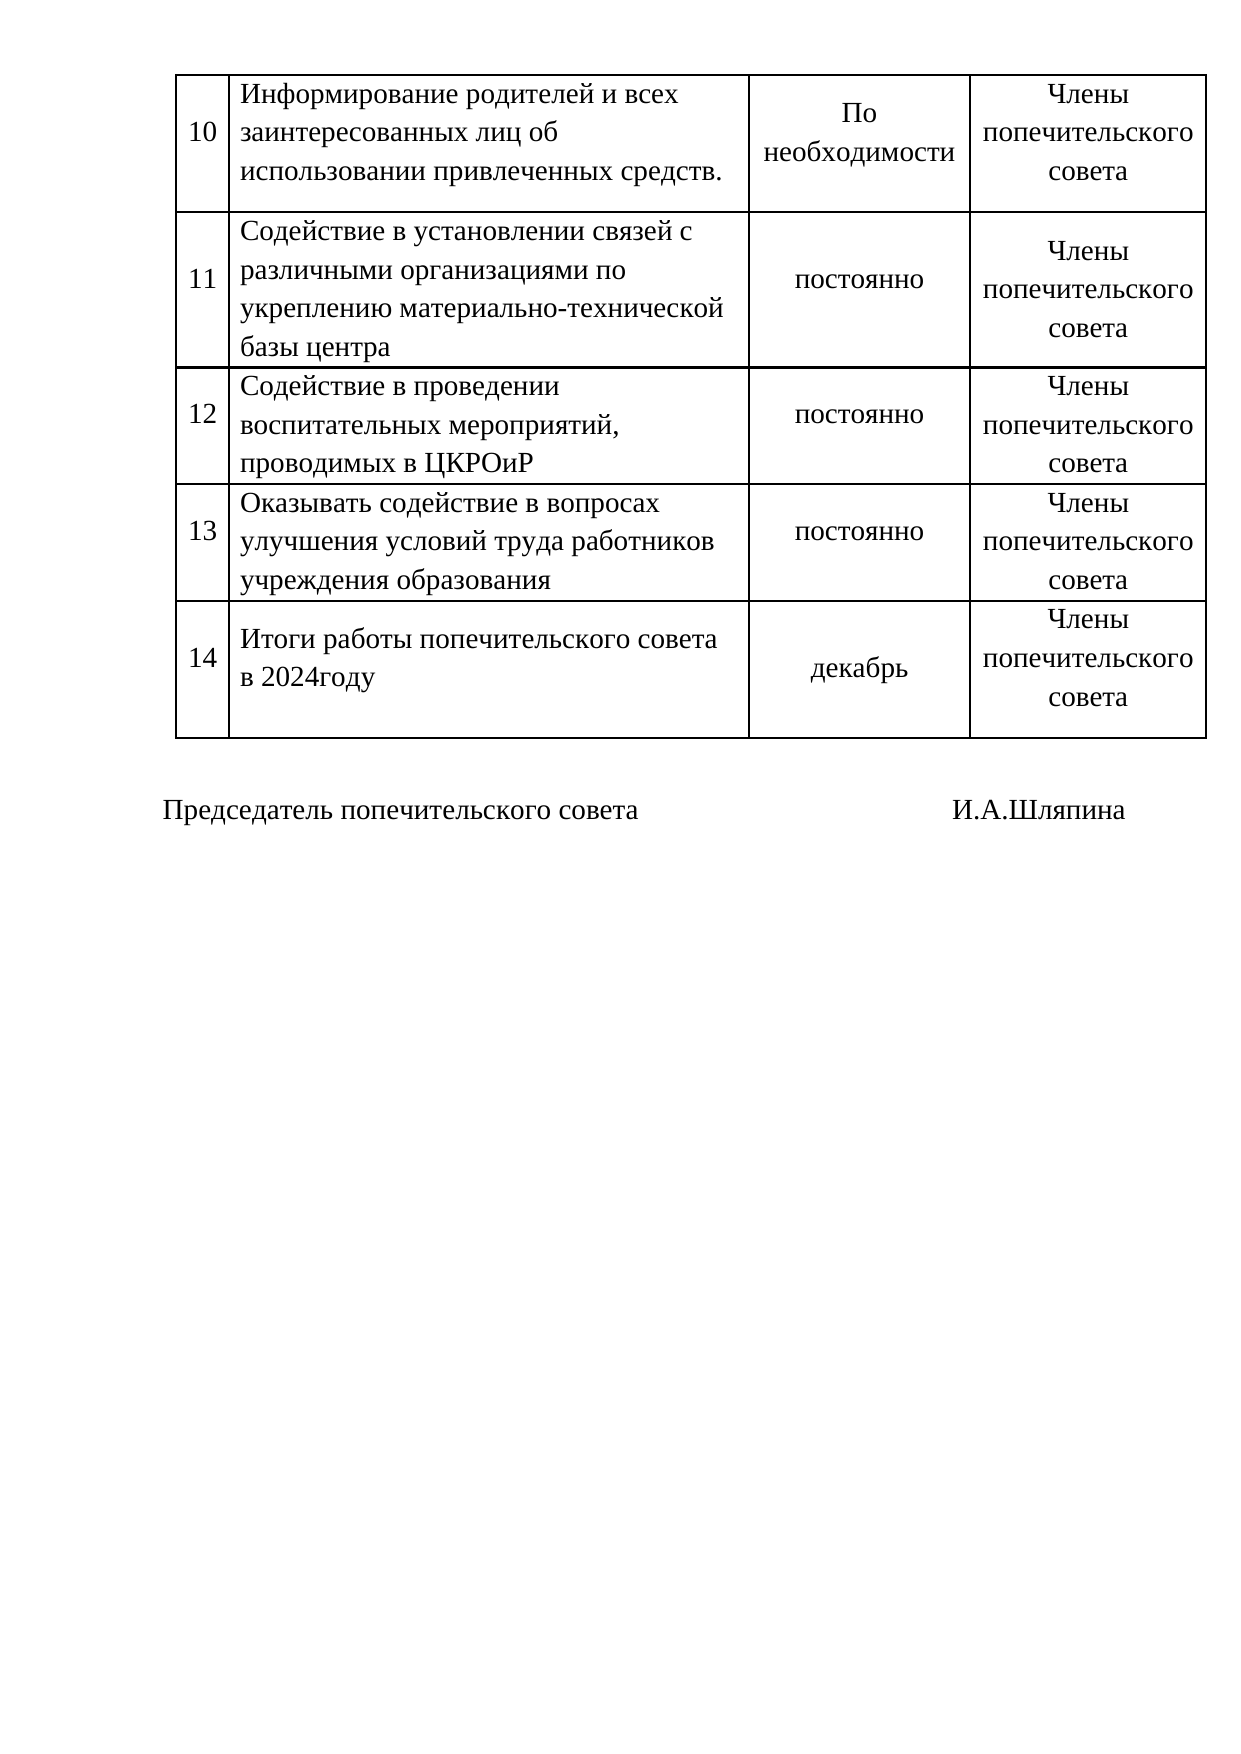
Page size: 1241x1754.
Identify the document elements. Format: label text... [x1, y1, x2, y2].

table_cell 10 [177, 76, 228, 211]
table_cell Содействие в проведении воспитательных мероприятий, проводимых в ЦКРОиР [230, 369, 748, 483]
text Председатель попечительского совета И.А.Шляпина [162, 792, 1152, 826]
table_cell 11 [177, 213, 228, 366]
table_cell По необходимости [750, 76, 969, 211]
table_cell Информирование родителей и всех заинтересованных лиц об использовании привлеченных средств. [230, 76, 748, 211]
table_cell постоянно [750, 485, 969, 599]
table_cell Члены попечительского совета [971, 602, 1205, 737]
table_cell постоянно [750, 213, 969, 366]
table_cell Содействие в установлении связей с различными организациями по укреплению материально-технической базы центра [230, 213, 748, 366]
table_cell постоянно [750, 369, 969, 483]
table_cell декабрь [750, 602, 969, 737]
table_cell 12 [177, 369, 228, 483]
table_cell Члены попечительского совета [971, 213, 1205, 366]
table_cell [971, 76, 1205, 211]
table_cell Члены попечительского совета [971, 369, 1205, 483]
table_cell Итоги работы попечительского совета в 2024году [230, 602, 748, 737]
table_cell Члены попечительского совета [971, 485, 1205, 599]
table_cell 13 [177, 485, 228, 599]
table_cell 14 [177, 602, 228, 737]
table_cell Оказывать содействие в вопросах улучшения условий труда работников учреждения образования [230, 485, 748, 599]
